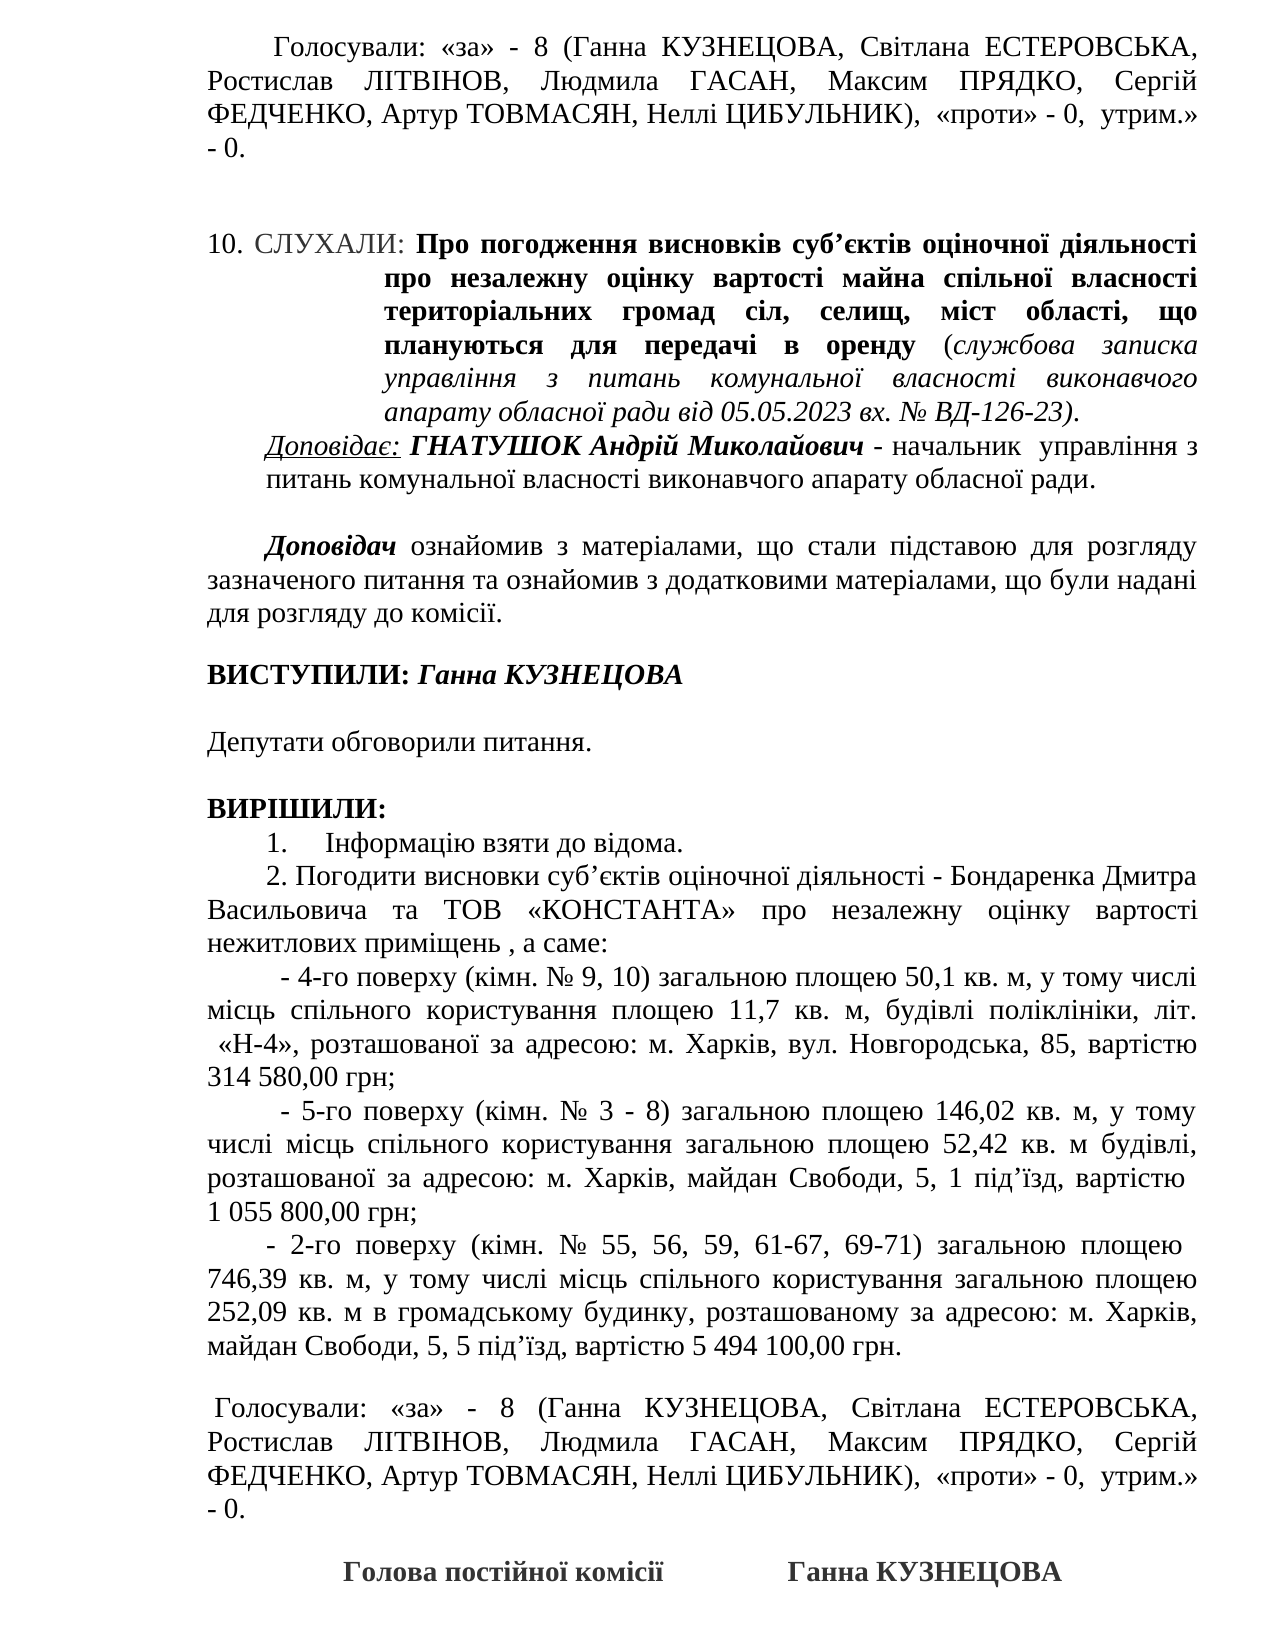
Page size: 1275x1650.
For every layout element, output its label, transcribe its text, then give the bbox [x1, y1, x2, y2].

text ВИРІШИЛИ: [207, 791, 1198, 825]
text Голосували: «за» - 8 (Ганна КУЗНЕЦОВА, Світлана ЕСТЕРОВСЬКА, Ростислав ЛІТВІНОВ, Людмила ГАСАН, Максим ПРЯДКО, Сергій ФЕДЧЕНКО, Артур ТОВМАСЯН, Неллі ЦИБУЛЬНИК), «проти» - 0, утрим.» - 0. [207, 1391, 1198, 1525]
text 10. СЛУХАЛИ: Про погодження висновків суб’єктів оціночної діяльності про незалежну оцінку вартості майна спільної власності територіальних громад сіл, селищ, міст області, що плануються для передачі в оренду (службова записка управління з питань комунальної власності виконавчого апарату обласної ради від 05.05.2023 вх. № ВД-126-23). [207, 226, 1198, 428]
text Доповідач ознайомив з матеріалами, що стали підставою для розгляду зазначеного питання та ознайомив з додатковими матеріалами, що були надані для розгляду до комісії. [207, 528, 1198, 629]
text - 2-го поверху (кімн. № 55, 56, 59, 61-67, 69-71) загальною площею 746,39 кв. м, у тому числі місць спільного користування загальною площею 252,09 кв. м в громадському будинку, розташованому за адресою: м. Харків, майдан Свободи, 5, 5 під’їзд, вартістю 5 494 100,00 грн. [207, 1227, 1198, 1361]
text ВИСТУПИЛИ: Ганна КУЗНЕЦОВА [207, 657, 1198, 691]
text - 5-го поверху (кімн. № 3 - 8) загальною площею 146,02 кв. м, у тому числі місць спільного користування загальною площею 52,42 кв. м будівлі, розташованої за адресою: м. Харків, майдан Свободи, 5, 1 під’їзд, вартістю 1 055 800,00 грн; [207, 1093, 1198, 1227]
list Інформацію взяти до відома. [207, 825, 1198, 858]
text 2. Погодити висновки суб’єктів оціночної діяльності - Бондаренка Дмитра Васильовича та ТОВ «КОНСТАНТА» про незалежну оцінку вартості нежитлових приміщень , а саме: [207, 858, 1198, 959]
text - 4-го поверху (кімн. № 9, 10) загальною площею 50,1 кв. м, у тому числі місць спільного користування площею 11,7 кв. м, будівлі поліклініки, літ. «Н-4», розташованої за адресою: м. Харків, вул. Новгородська, 85, вартістю 314 580,00 грн; [207, 959, 1198, 1093]
text Доповідає: ГНАТУШОК Андрій Миколайович - начальник управління з питань комунальної власності виконавчого апарату обласної ради. [266, 428, 1198, 495]
text Депутати обговорили питання. [207, 724, 1198, 758]
text Голова постійної комісії Ганна КУЗНЕЦОВА [207, 1554, 1198, 1587]
text Голосували: «за» - 8 (Ганна КУЗНЕЦОВА, Світлана ЕСТЕРОВСЬКА, Ростислав ЛІТВІНОВ, Людмила ГАСАН, Максим ПРЯДКО, Сергій ФЕДЧЕНКО, Артур ТОВМАСЯН, Неллі ЦИБУЛЬНИК), «проти» - 0, утрим.» - 0. [207, 29, 1198, 164]
